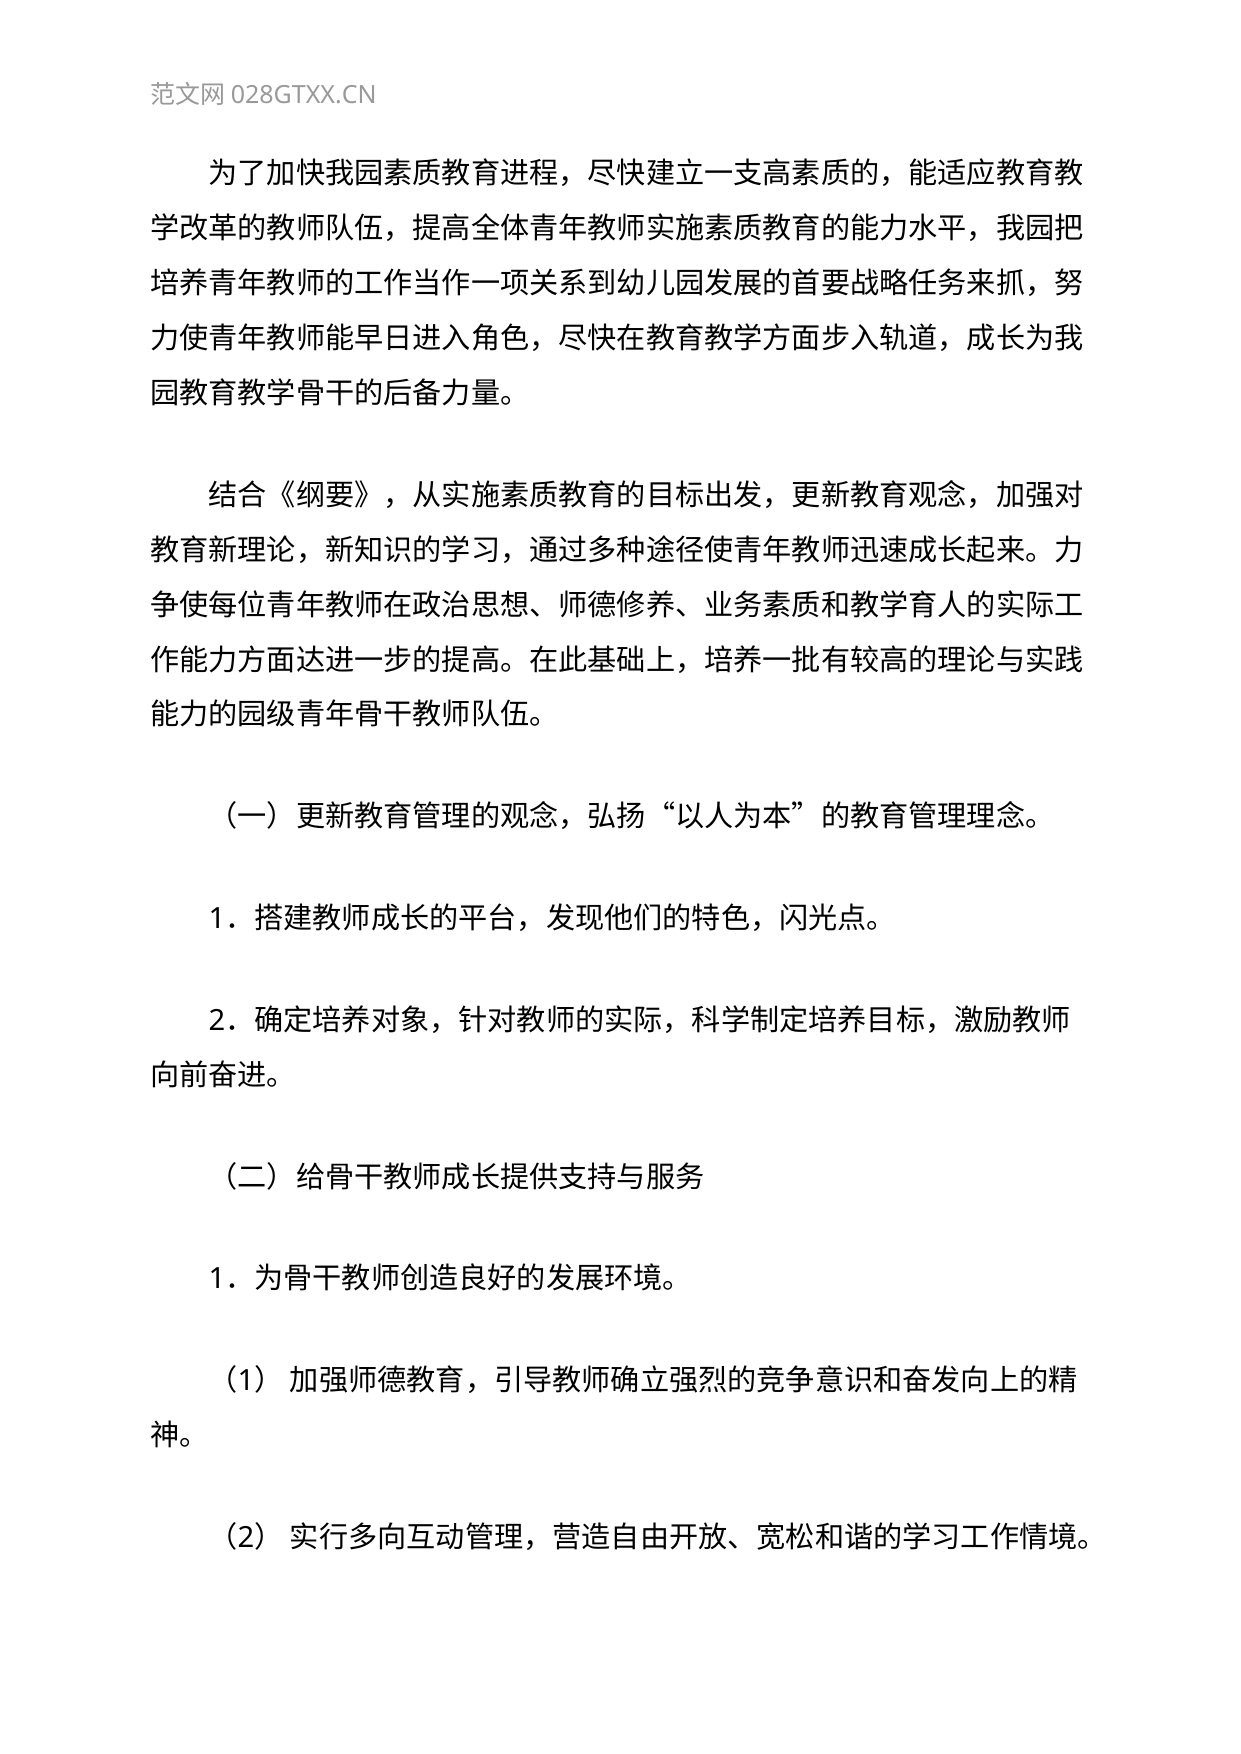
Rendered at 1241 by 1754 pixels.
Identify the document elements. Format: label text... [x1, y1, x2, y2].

text （二）给骨干教师成长提供支持与服务 [150, 1153, 1090, 1196]
text 为了加快我园素质教育进程，尽快建立一支高素质的，能适应教育教学改革的教师队伍，提高全体青年教师实施素质教育的能力水平，我园把培养青年教师的工作当作一项关系到幼儿园发展的首要战略任务来抓，努力使青年教师能早日进入角色，尽快在教育教学方面步入轨道，成长为我园教育教学骨干的后备力量。 [150, 150, 1090, 412]
text （1） 加强师德教育，引导教师确立强烈的竞争意识和奋发向上的精神。 [150, 1357, 1090, 1454]
text （一）更新教育管理的观念，弘扬“以人为本”的教育管理理念。 [150, 793, 1090, 835]
text 1．搭建教师成长的平台，发现他们的特色，闪光点。 [150, 894, 1090, 937]
text （2） 实行多向互动管理，营造自由开放、宽松和谐的学习工作情境。 [150, 1514, 1090, 1556]
text 结合《纲要》，从实施素质教育的目标出发，更新教育观念，加强对教育新理论，新知识的学习，通过多种途径使青年教师迅速成长起来。力争使每位青年教师在政治思想、师德修养、业务素质和教学育人的实际工作能力方面达进一步的提高。在此基础上，培养一批有较高的理论与实践能力的园级青年骨干教师队伍。 [150, 471, 1090, 733]
text 2．确定培养对象，针对教师的实际，科学制定培养目标，激励教师向前奋进。 [150, 996, 1090, 1094]
text 1．为骨干教师创造良好的发展环境。 [150, 1255, 1090, 1297]
